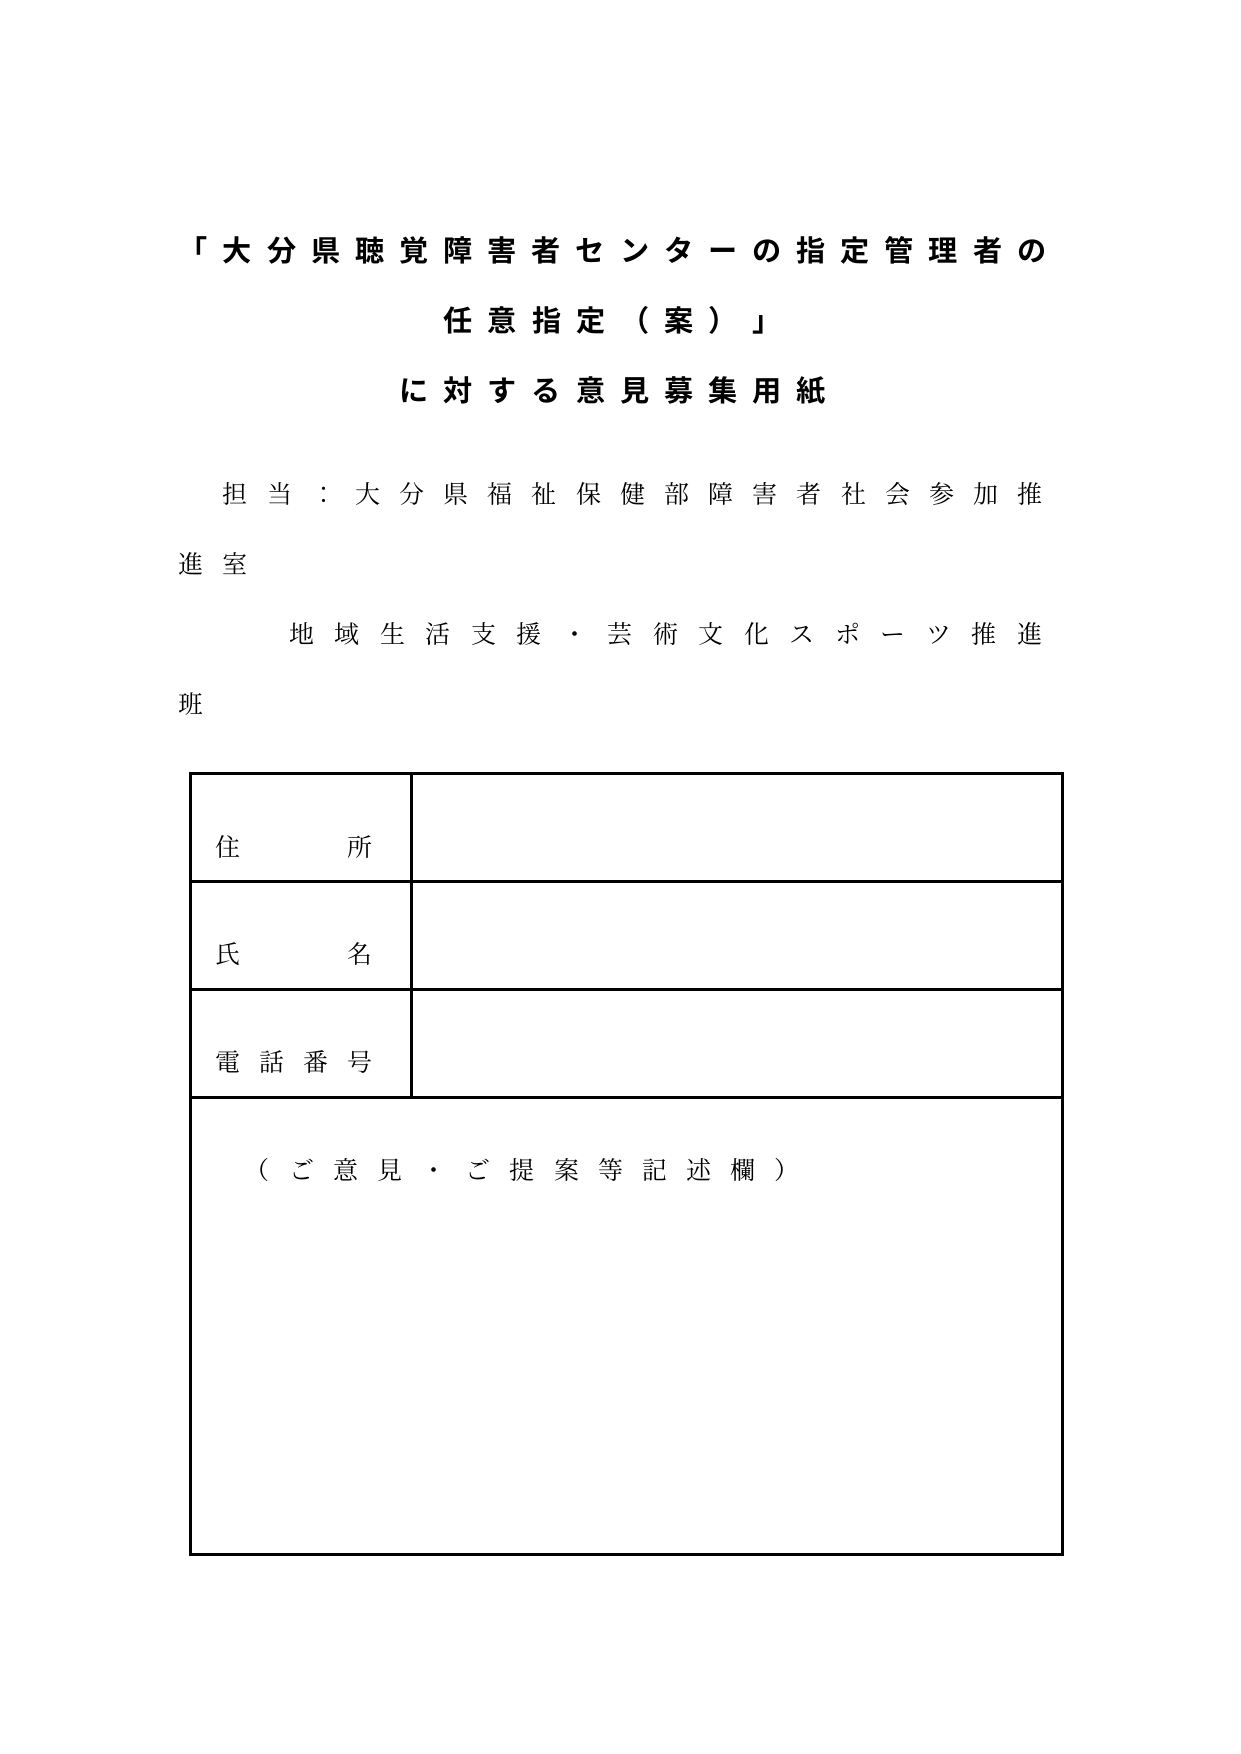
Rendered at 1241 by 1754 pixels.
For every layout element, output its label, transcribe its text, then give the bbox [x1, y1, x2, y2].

table_header [413, 775, 1061, 880]
text に対する意見募集用紙 [178, 353, 1062, 423]
text 担当：大分県福祉保健部障害者社会参加推進室 [178, 458, 1062, 598]
text 「大分県聴覚障害者センターの指定管理者の任意指定（案）」 [178, 214, 1062, 353]
table_cell [413, 883, 1061, 988]
table_cell （ご意見・ご提案等記述欄） [192, 1099, 1061, 1552]
table_cell 氏 名 [192, 883, 410, 988]
text 地域生活支援・芸術文化スポーツ推進班 [178, 598, 1062, 737]
table_header 住 所 [192, 775, 410, 880]
table_cell 電話番号 [192, 991, 410, 1096]
table_cell [413, 991, 1061, 1096]
